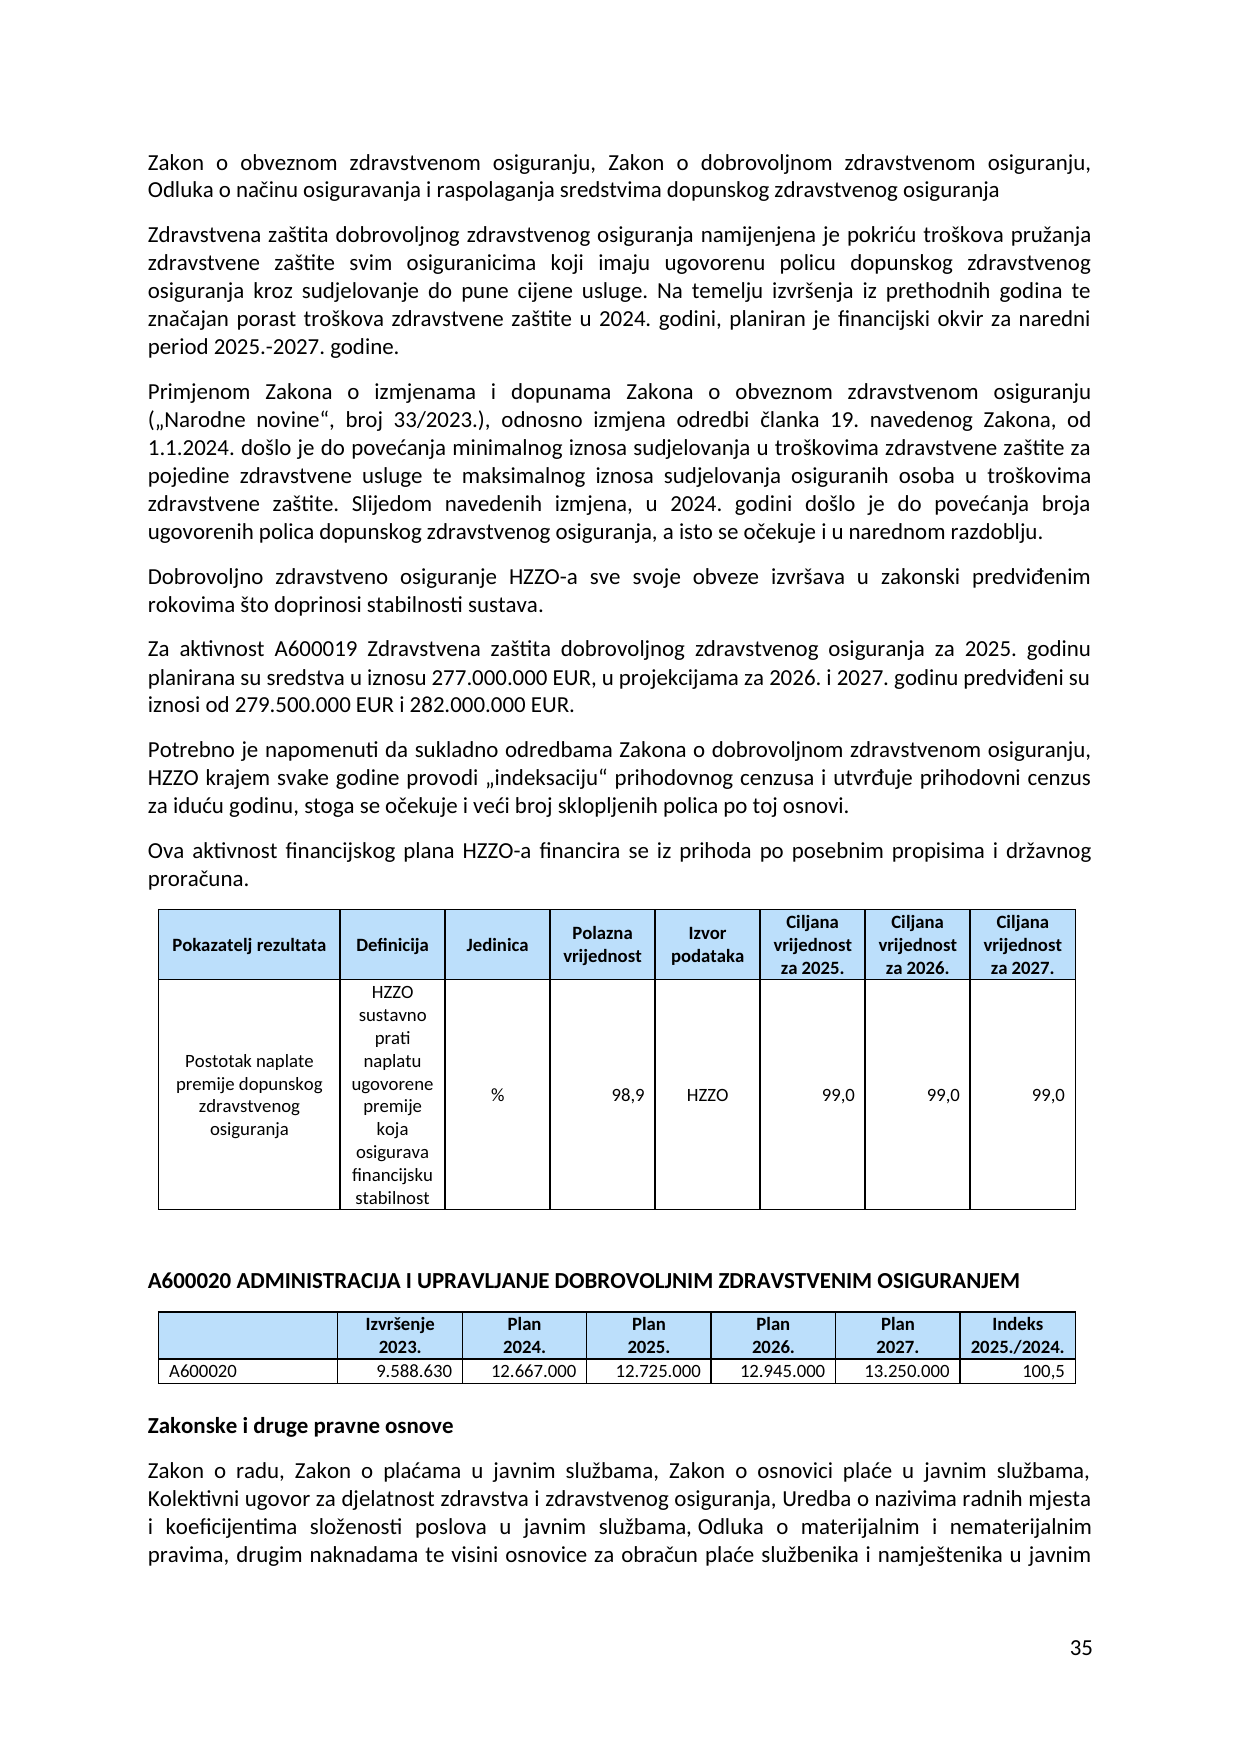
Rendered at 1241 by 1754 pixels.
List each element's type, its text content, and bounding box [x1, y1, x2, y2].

table_header Plan 2024. [463, 1313, 586, 1358]
text Zakon o obveznom zdravstvenom osiguranju, Zakon o dobrovoljnom zdravstvenom osiguranju, Odluka o načinu osiguravanja i raspolaganja sredstvima dopunskog zdravstvenog osiguranja [148, 148, 1093, 204]
table_header Ciljana vrijednost za 2027. [971, 910, 1075, 979]
table_cell 98,9 [551, 980, 654, 1209]
table_cell HZZO sustavno prati naplatu ugovorene premije koja osigurava financijsku stabilnost [341, 980, 444, 1209]
table_cell 13.250.000 [836, 1360, 959, 1382]
table_cell A600020 [159, 1360, 337, 1382]
table_header Polazna vrijednost [551, 910, 654, 979]
text Za aktivnost A600019 Zdravstvena zaštita dobrovoljnog zdravstvenog osiguranja za 2025. godinu planirana su sredstva u iznosu 277.000.000 EUR, u projekcijama za 2026. i 2027. godinu predviđeni su iznosi od 279.500.000 EUR i 282.000.000 EUR. [148, 634, 1093, 719]
table_header [159, 1313, 337, 1358]
table_cell 12.725.000 [587, 1360, 710, 1382]
table_cell 12.945.000 [712, 1360, 835, 1382]
text Zdravstvena zaštita dobrovoljnog zdravstvenog osiguranja namijenjena je pokriću troškova pružanja zdravstvene zaštite svim osiguranicima koji imaju ugovorenu policu dopunskog zdravstvenog osiguranja kroz sudjelovanje do pune cijene usluge. Na temelju izvršenja iz prethodnih godina te značajan porast troškova zdravstvene zaštite u 2024. godini, planiran je financijski okvir za naredni period 2025.-2027. godine. [148, 220, 1093, 360]
text Ova aktivnost financijskog plana HZZO-a financira se iz prihoda po posebnim propisima i državnog proračuna. [148, 836, 1093, 892]
table_cell HZZO [656, 980, 759, 1209]
text Dobrovoljno zdravstveno osiguranje HZZO-a sve svoje obveze izvršava u zakonski predviđenim rokovima što doprinosi stabilnosti sustava. [148, 562, 1093, 618]
table_header Plan 2025. [587, 1313, 710, 1358]
table_cell 9.588.630 [338, 1360, 462, 1382]
table_header Izvor podataka [656, 910, 759, 979]
table_header Ciljana vrijednost za 2026. [866, 910, 969, 979]
table_header Pokazatelj rezultata [159, 910, 339, 979]
table_header Jedinica [446, 910, 549, 979]
table_cell 99,0 [971, 980, 1075, 1209]
text Potrebno je napomenuti da sukladno odredbama Zakona o dobrovoljnom zdravstvenom osiguranju, HZZO krajem svake godine provodi „indeksaciju“ prihodovnog cenzusa i utvrđuje prihodovni cenzus za iduću godinu, stoga se očekuje i veći broj sklopljenih polica po toj osnovi. [148, 735, 1093, 819]
table_cell 99,0 [866, 980, 969, 1209]
table_cell % [446, 980, 549, 1209]
table_cell 12.667.000 [463, 1360, 586, 1382]
text A600020 ADMINISTRACIJA I UPRAVLJANJE DOBROVOLJNIM ZDRAVSTVENIM OSIGURANJEM [148, 1238, 1093, 1294]
table_header Plan 2026. [712, 1313, 835, 1358]
table_cell Postotak naplate premije dopunskog zdravstvenog osiguranja [159, 980, 339, 1209]
table_header Indeks 2025./2024. [961, 1313, 1075, 1358]
table_header Plan 2027. [836, 1313, 959, 1358]
table_header Izvršenje 2023. [338, 1313, 462, 1358]
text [148, 1456, 1093, 1568]
table_cell 100,5 [961, 1360, 1075, 1382]
text Primjenom Zakona o izmjenama i dopunama Zakona o obveznom zdravstvenom osiguranju („Narodne novine“, broj 33/2023.), odnosno izmjena odredbi članka 19. navedenog Zakona, od 1.1.2024. došlo je do povećanja minimalnog iznosa sudjelovanja u troškovima zdravstvene zaštite za pojedine zdravstvene usluge te maksimalnog iznosa sudjelovanja osiguranih osoba u troškovima zdravstvene zaštite. Slijedom navedenih izmjena, u 2024. godini došlo je do povećanja broja ugovorenih polica dopunskog zdravstvenog osiguranja, a isto se očekuje i u narednom razdoblju. [148, 377, 1093, 545]
table_cell 99,0 [761, 980, 864, 1209]
table_header Definicija [341, 910, 444, 979]
table_header Ciljana vrijednost za 2025. [761, 910, 864, 979]
text Zakonske i druge pravne osnove [148, 1412, 1093, 1440]
